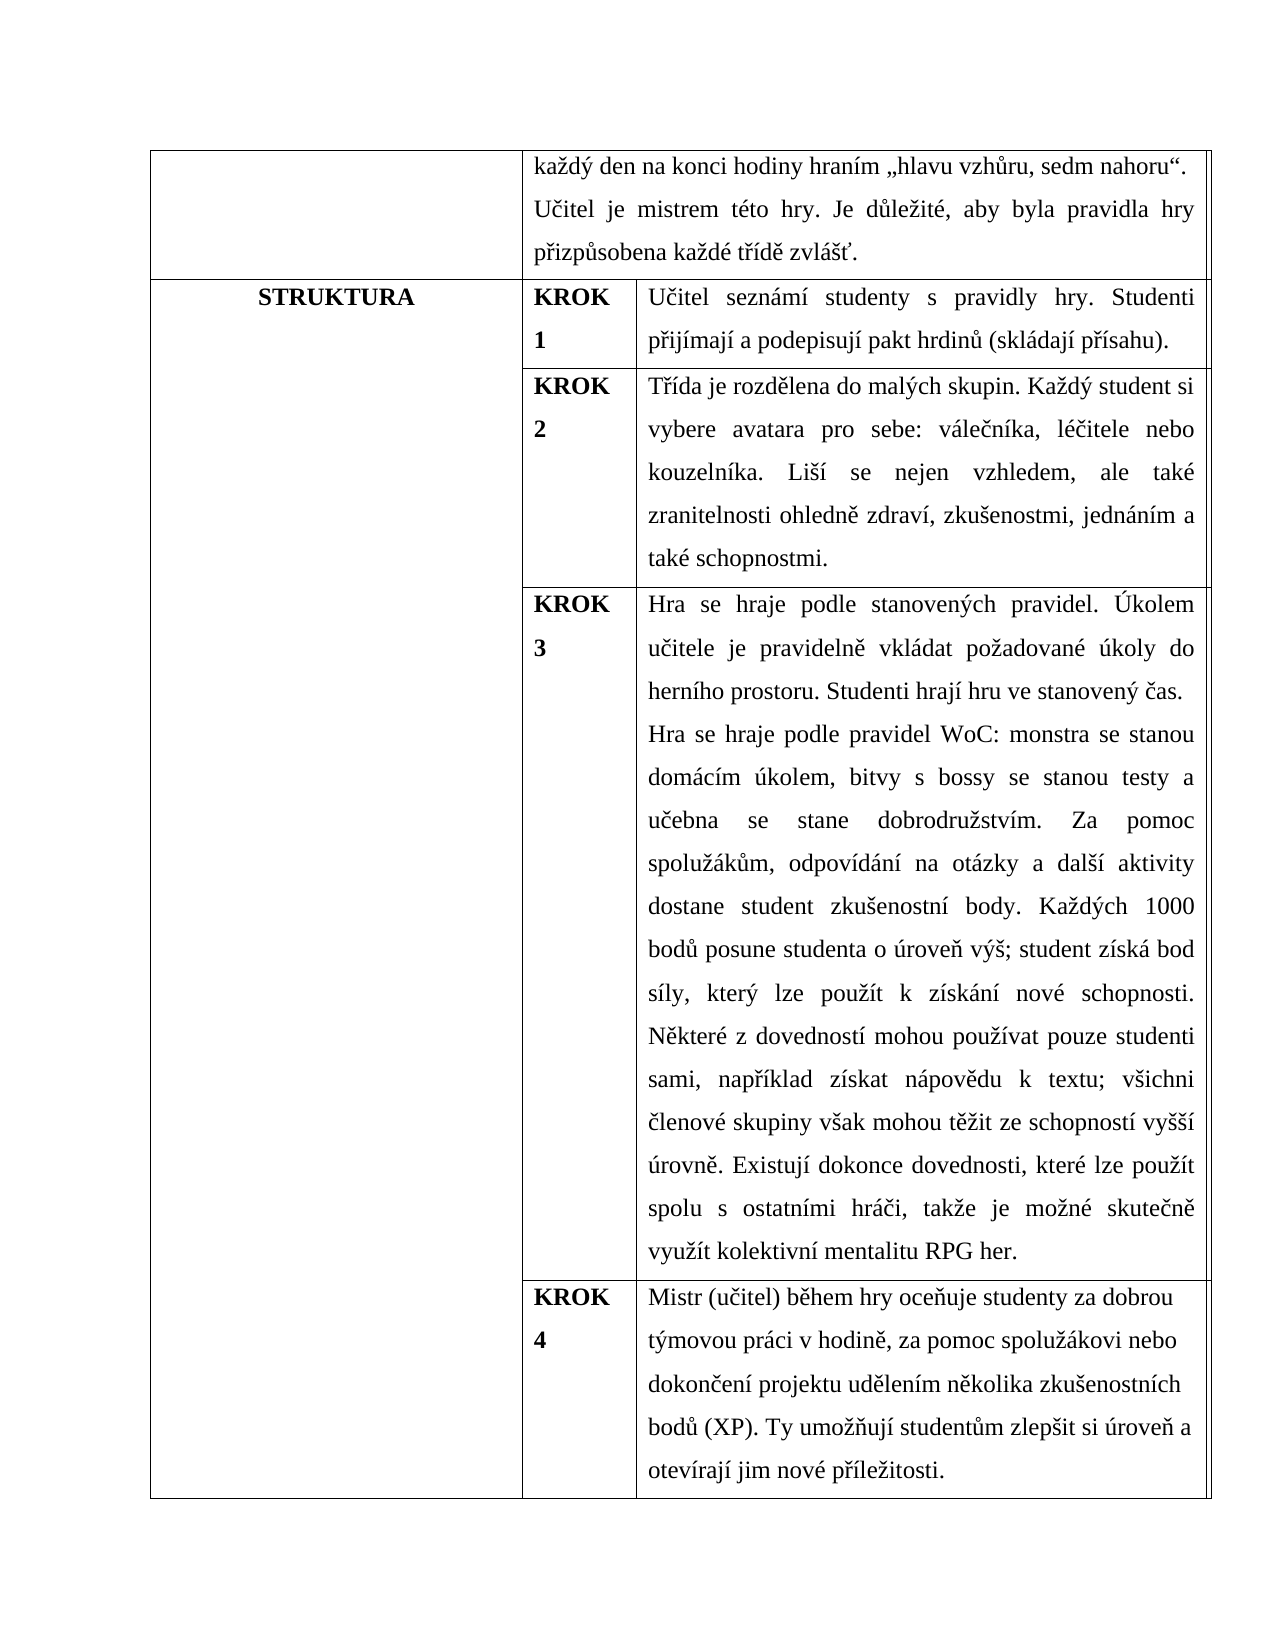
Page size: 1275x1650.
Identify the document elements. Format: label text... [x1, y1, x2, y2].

table_cell [1207, 280, 1211, 368]
table_cell KROK 1 [523, 280, 636, 368]
table_cell KROK 3 [523, 588, 636, 1280]
table_cell [1207, 151, 1211, 279]
table_cell KROK 4 [523, 1281, 636, 1498]
table_cell Třída je rozdělena do malých skupin. Každý student si vybere avatara pro sebe: válečníka, léčitele nebo kouzelníka. Liší se nejen vzhledem, ale také zranitelnosti ohledně zdraví, zkušenostmi, jednáním a také schopnostmi. [637, 369, 1206, 587]
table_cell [151, 151, 522, 279]
table_cell [1207, 588, 1211, 1280]
table_cell [1207, 1281, 1211, 1498]
table_cell STRUKTURA [151, 280, 522, 1498]
table_cell [1207, 369, 1211, 587]
table_cell KROK 2 [523, 369, 636, 587]
table_cell Hra se hraje podle stanovených pravidel. Úkolem učitele je pravidelně vkládat požadované úkoly do herního prostoru. Studenti hrají hru ve stanovený čas. Hra se hraje podle pravidel WoC: monstra se stanou domácím úkolem, bitvy s bossy se stanou testy a učebna se stane dobrodružstvím. Za pomoc spolužákům, odpovídání na otázky a další aktivity dostane student zkušenostní body. Každých 1000 bodů posune studenta o úroveň výš; student získá bod síly, který lze použít k získání nové schopnosti. Některé z dovedností mohou používat pouze studenti sami, například získat nápovědu k textu; všichni členové skupiny však mohou těžit ze schopností vyšší úrovně. Existují dokonce dovednosti, které lze použít spolu s ostatními hráči, takže je možné skutečně využít kolektivní mentalitu RPG her. [637, 588, 1206, 1280]
table_cell Učitel seznámí studenty s pravidly hry. Studenti přijímají a podepisují pakt hrdinů (skládají přísahu). [637, 280, 1206, 368]
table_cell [523, 151, 1206, 279]
table_cell Mistr (učitel) během hry oceňuje studenty za dobrou týmovou práci v hodině, za pomoc spolužákovi nebo dokončení projektu udělením několika zkušenostních bodů (XP). Ty umožňují studentům zlepšit si úroveň a otevírají jim nové příležitosti. [637, 1281, 1206, 1498]
